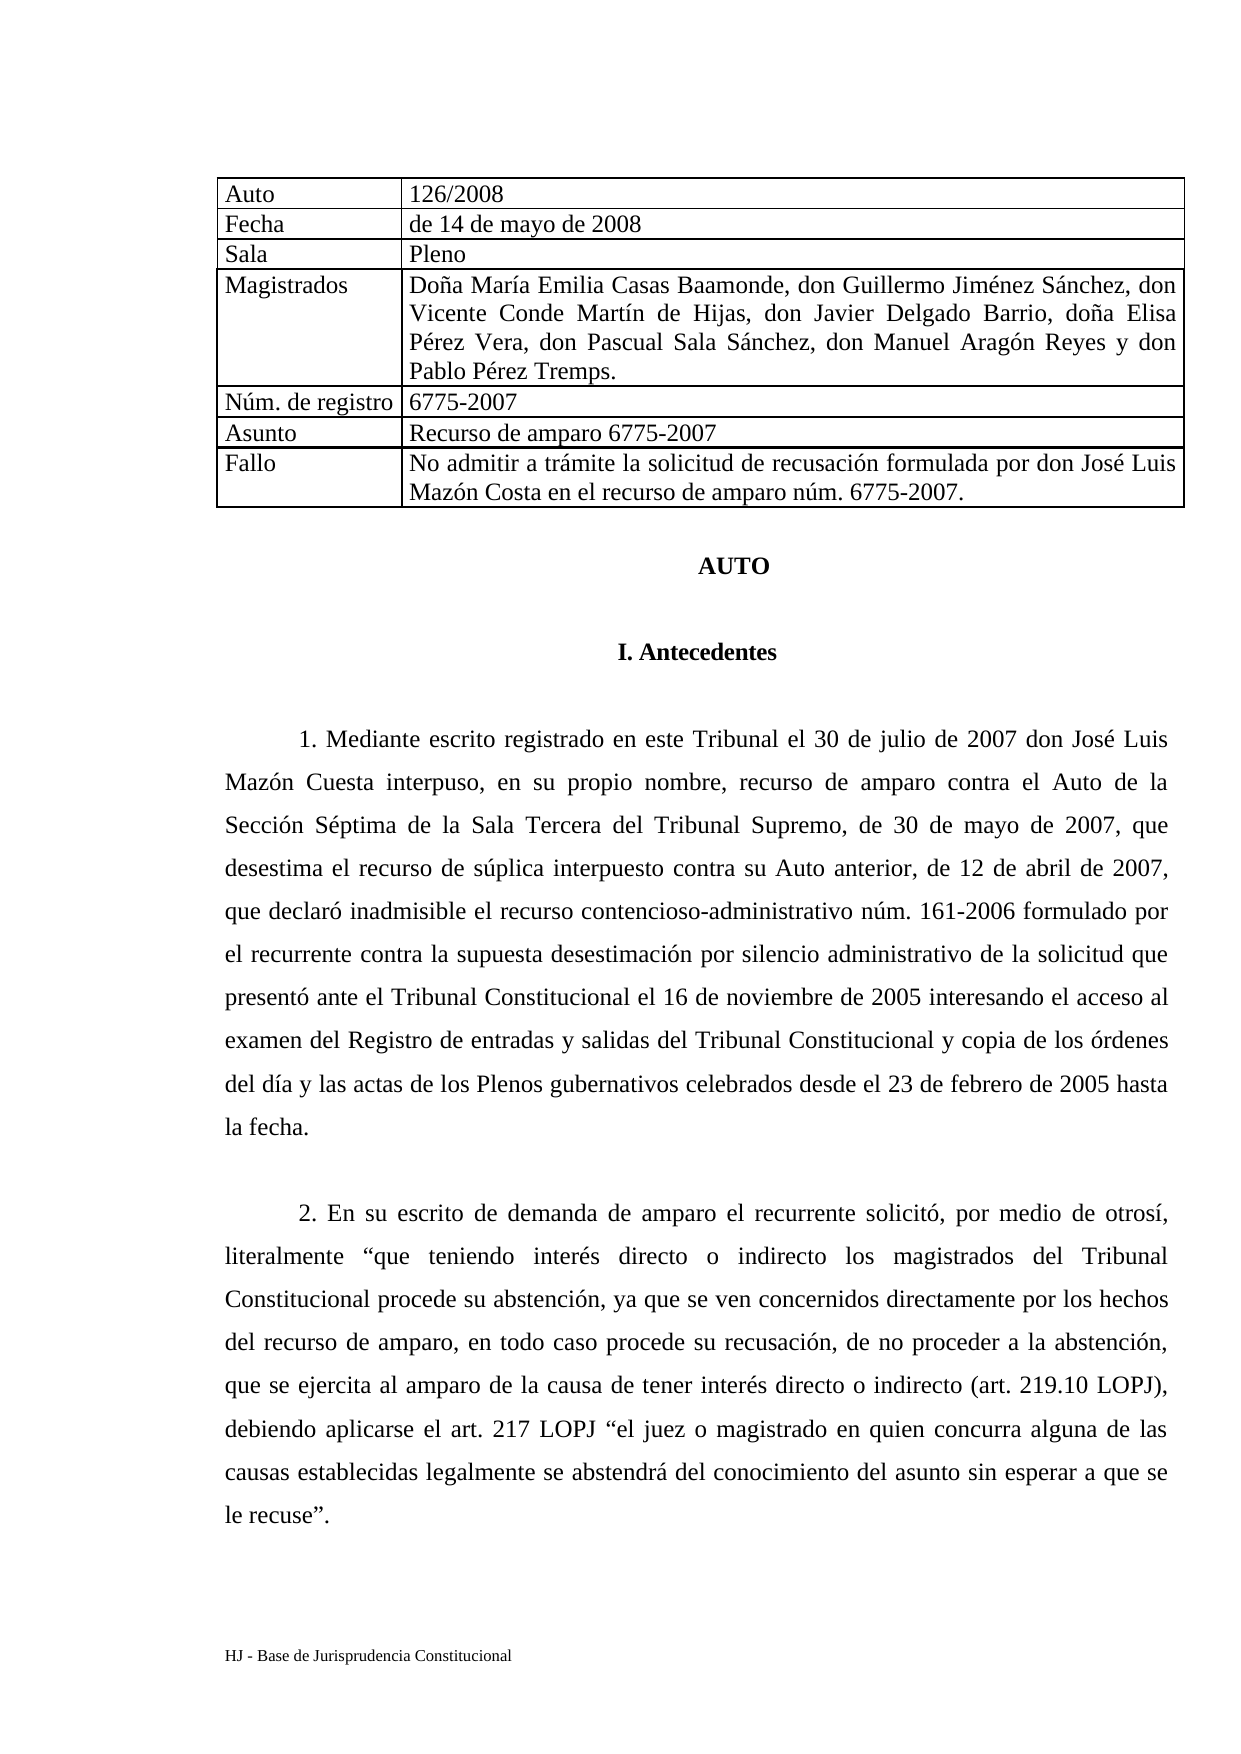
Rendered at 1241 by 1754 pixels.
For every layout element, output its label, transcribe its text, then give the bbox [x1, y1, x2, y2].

table_header 126/2008 [402, 179, 1184, 207]
table_header Auto [218, 179, 401, 207]
table_cell de 14 de mayo de 2008 [402, 209, 1184, 238]
text 2. En su escrito de demanda de amparo el recurrente solicitó, por medio de otrosí, literalmente “que teniendo interés directo o indirecto los magistrados del Tribunal Constitucional procede su abstención, ya que se ven concernidos directamente por los hechos del recurso de amparo, en todo caso procede su recusación, de no proceder a la abstención, que se ejercita al amparo de la causa de tener interés directo o indirecto (art. 219.10 LOPJ), debiendo aplicarse el art. 217 LOPJ “el juez o magistrado en quien concurra alguna de las causas establecidas legalmente se abstendrá del conocimiento del asunto sin esperar a que se le recuse”. [224, 1198, 1169, 1529]
text AUTO [224, 551, 1169, 580]
table_cell Doña María Emilia Casas Baamonde, don Guillermo Jiménez Sánchez, don Vicente Conde Martín de Hijas, don Javier Delgado Barrio, doña Elisa Pérez Vera, don Pascual Sala Sánchez, don Manuel Aragón Reyes y don Pablo Pérez Tremps. [403, 270, 1183, 385]
table_cell Recurso de amparo 6775-2007 [403, 418, 1183, 446]
table_cell Fecha [218, 209, 401, 238]
table_cell Pleno [402, 240, 1184, 268]
table_cell 6775-2007 [403, 387, 1183, 416]
text I. Antecedentes [224, 637, 1169, 666]
table_cell Asunto [218, 418, 401, 446]
table_cell Magistrados [218, 270, 401, 385]
table_cell Fallo [218, 449, 401, 506]
table_cell Sala [218, 240, 401, 268]
text 1. Mediante escrito registrado en este Tribunal el 30 de julio de 2007 don José Luis Mazón Cuesta interpuso, en su propio nombre, recurso de amparo contra el Auto de la Sección Séptima de la Sala Tercera del Tribunal Supremo, de 30 de mayo de 2007, que desestima el recurso de súplica interpuesto contra su Auto anterior, de 12 de abril de 2007, que declaró inadmisible el recurso contencioso-administrativo núm. 161-2006 formulado por el recurrente contra la supuesta desestimación por silencio administrativo de la solicitud que presentó ante el Tribunal Constitucional el 16 de noviembre de 2005 interesando el acceso al examen del Registro de entradas y salidas del Tribunal Constitucional y copia de los órdenes del día y las actas de los Plenos gubernativos celebrados desde el 23 de febrero de 2005 hasta la fecha. [224, 724, 1169, 1141]
table_cell No admitir a trámite la solicitud de recusación formulada por don José Luis Mazón Costa en el recurso de amparo núm. 6775-2007. [403, 449, 1183, 506]
table_cell Núm. de registro [218, 387, 401, 416]
